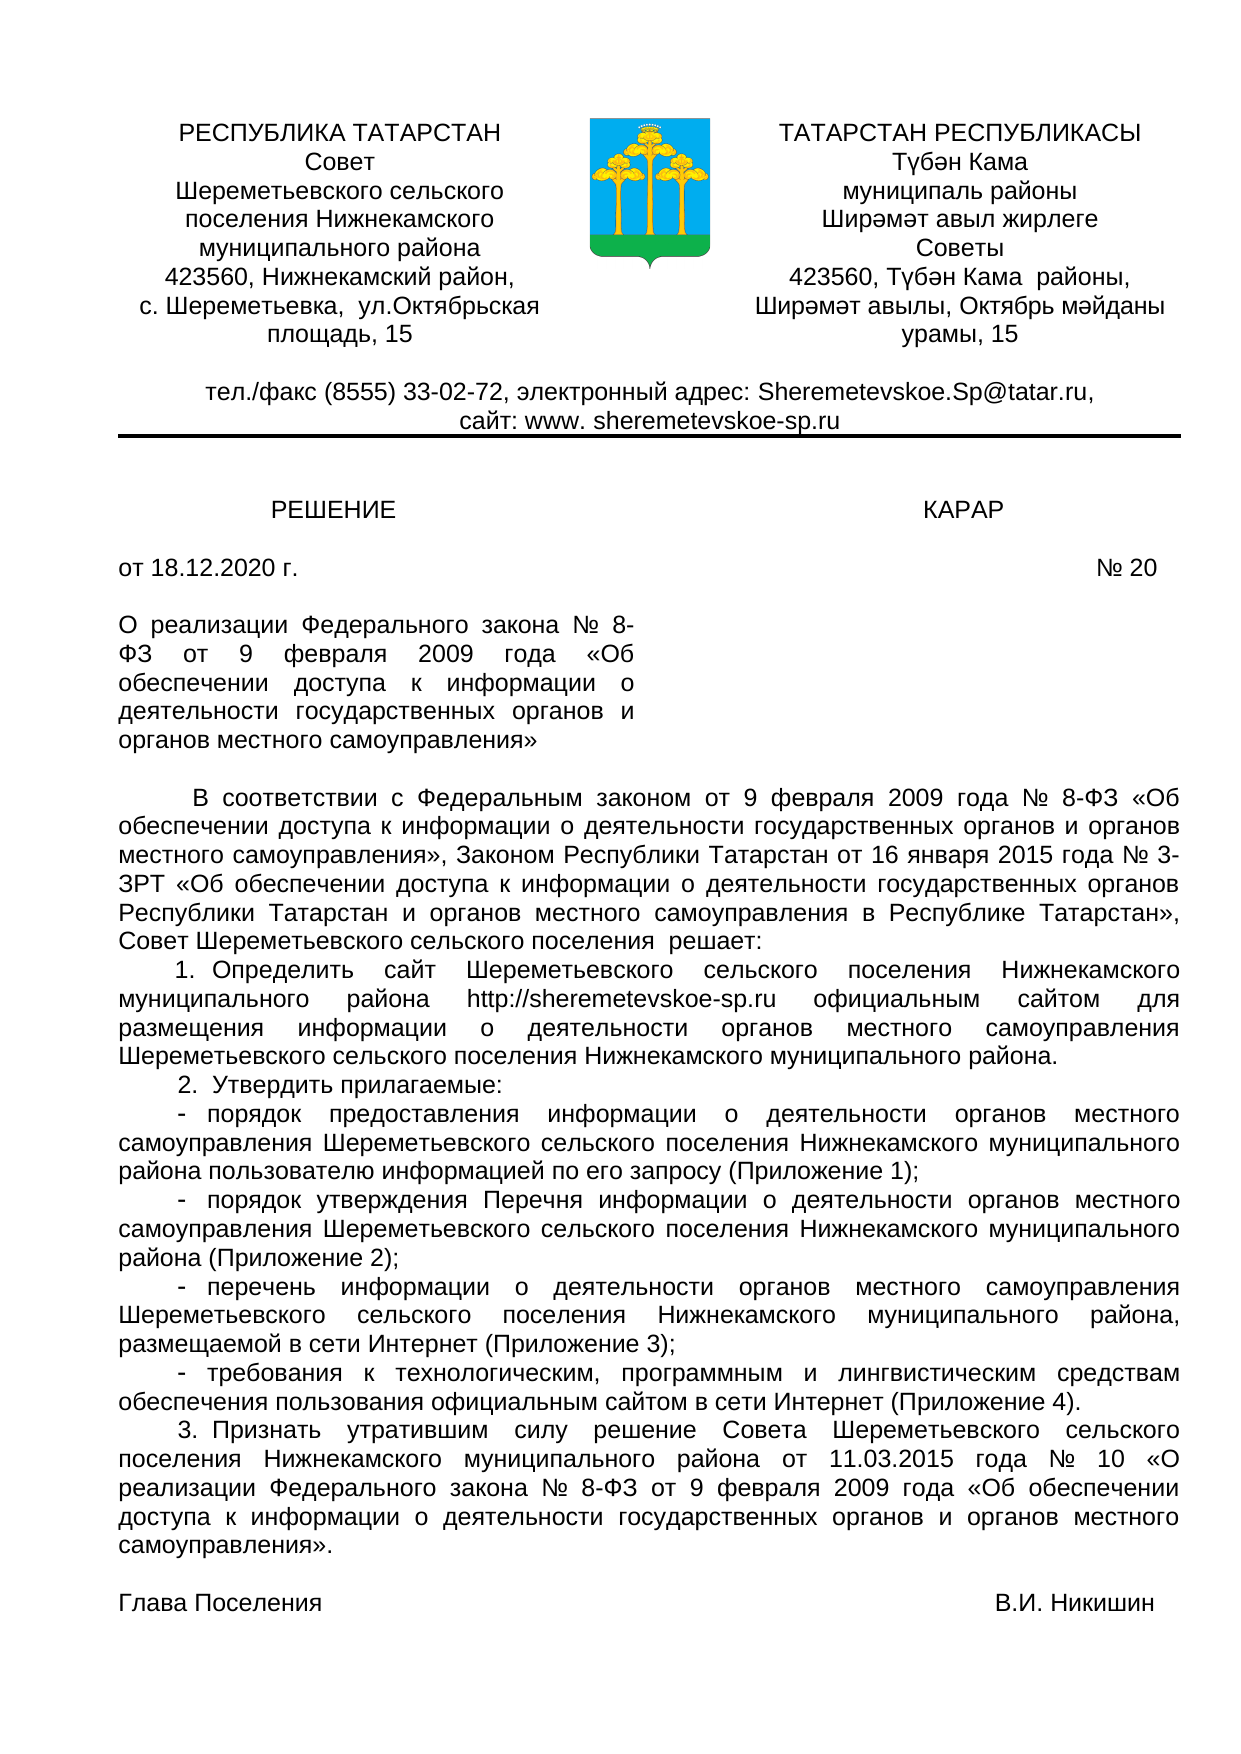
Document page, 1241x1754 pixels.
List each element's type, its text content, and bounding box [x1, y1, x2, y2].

text РЕШЕНИЕ КАРАР [118, 495, 1181, 524]
picture [589, 125, 711, 269]
text О реализации Федерального закона № 8-ФЗ от 9 февраля 2009 года «Об обеспечении доступа к информации о деятельности государственных органов и органов местного самоуправления» [118, 610, 635, 754]
list перечень информации о деятельности органов местного самоуправления Шереметьевского сельского поселения Нижнекамского муниципального района, размещаемой в сети Интернет (Приложение 3); [118, 1271, 1181, 1358]
table_header РЕСПУБЛИКА ТАТАРСТАН Совет Шереметьевского сельского поселения Нижнекамского муниципального района 423560, Нижнекамский район, с. Шереметьевка, ул.Октябрьская площадь, 15 [118, 118, 561, 377]
table_header [561, 118, 738, 377]
text Глава Поселения В.И. Никишин [118, 1588, 1181, 1617]
table_cell тел./факс (8555) 33-02-72, электронный адрес: Sheremetevskoe.Sp@tatar.ru, сайт: www. sheremetevskoe-sp.ru [118, 377, 1181, 434]
list Признать утратившим силу решение Совета Шереметьевского сельского поселения Нижнекамского муниципального района от 11.03.2015 года № 10 «О реализации Федерального закона № 8-ФЗ от 9 февраля 2009 года «Об обеспечении доступа к информации о деятельности государственных органов и органов местного самоуправления». [118, 1415, 1181, 1559]
text В соответствии с Федеральным законом от 9 февраля 2009 года № 8-ФЗ «Об обеспечении доступа к информации о деятельности государственных органов и органов местного самоуправления», Законом Республики Татарстан от 16 января 2015 года № 3-ЗРТ «Об обеспечении доступа к информации о деятельности государственных органов Республики Татарстан и органов местного самоуправления в Республике Татарстан», Совет Шереметьевского сельского поселения решает: [118, 782, 1181, 955]
list Определить сайт Шереметьевского сельского поселения Нижнекамского муниципального района http://sheremetevskoe-sp.ru официальным сайтом для размещения информации о деятельности органов местного самоуправления Шереметьевского сельского поселения Нижнекамского муниципального района. [118, 955, 1181, 1070]
list Утвердить прилагаемые: [118, 1070, 1181, 1099]
list требования к технологическим, программным и лингвистическим средствам обеспечения пользования официальным сайтом в сети Интернет (Приложение 4). [118, 1358, 1181, 1415]
list порядок утверждения Перечня информации о деятельности органов местного самоуправления Шереметьевского сельского поселения Нижнекамского муниципального района (Приложение 2); [118, 1185, 1181, 1271]
table_header ТАТАРСТАН РЕСПУБЛИКАСЫ Түбән Кама муниципаль районы Ширәмәт авыл жирлеге Советы 423560, Түбән Кама районы, Ширәмәт авылы, Октябрь мәйданы урамы, 15 [739, 118, 1181, 377]
text от 18.12.2020 г. № 20 [118, 552, 1181, 581]
list порядок предоставления информации о деятельности органов местного самоуправления Шереметьевского сельского поселения Нижнекамского муниципального района пользователю информацией по его запросу (Приложение 1); [118, 1099, 1181, 1185]
